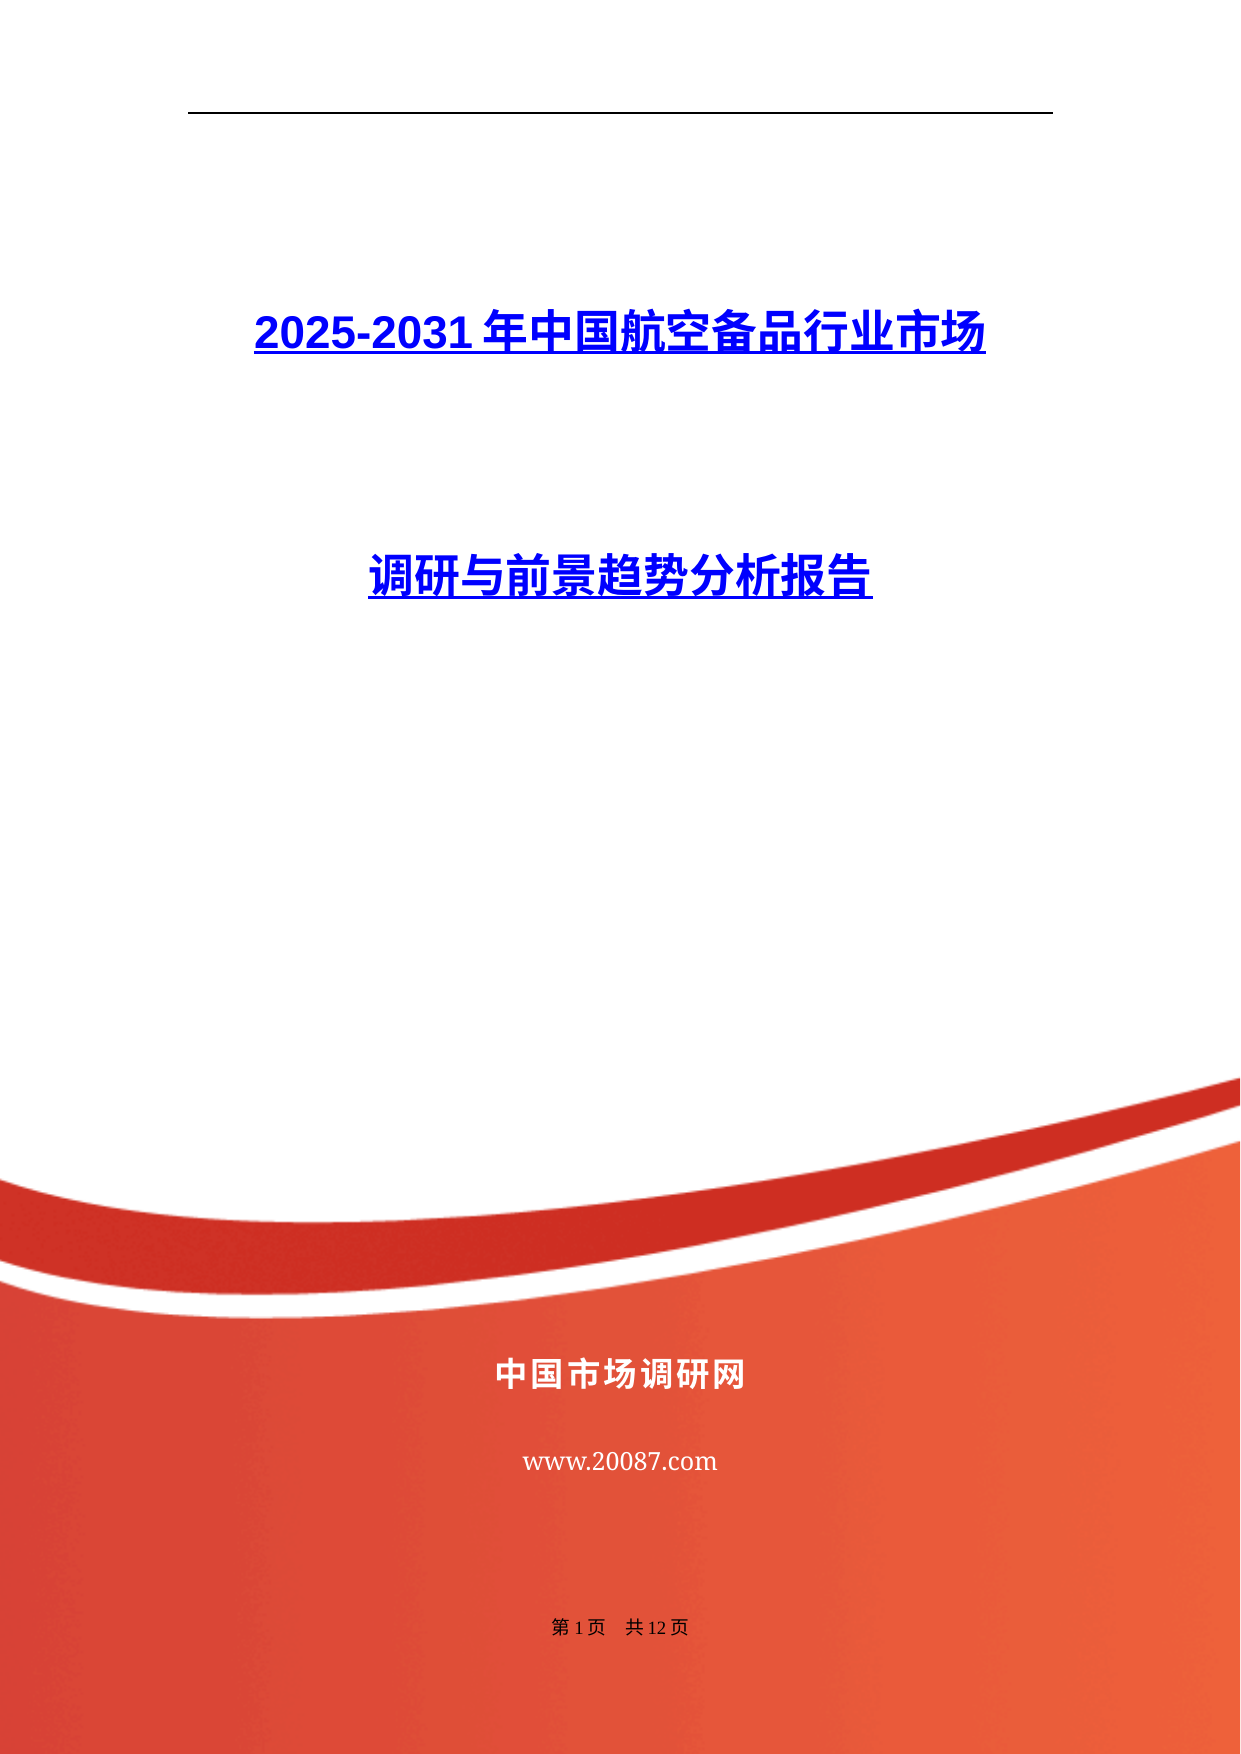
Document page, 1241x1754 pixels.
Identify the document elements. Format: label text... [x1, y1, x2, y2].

text www.20087.com [187, 1428, 1053, 1493]
subtitle 中国市场调研网 [187, 1339, 1053, 1404]
picture [0, 1006, 1241, 1754]
table_header 2025-2031年中国航空备品行业市场调研与前景趋势分析报告 [188, 207, 1053, 773]
